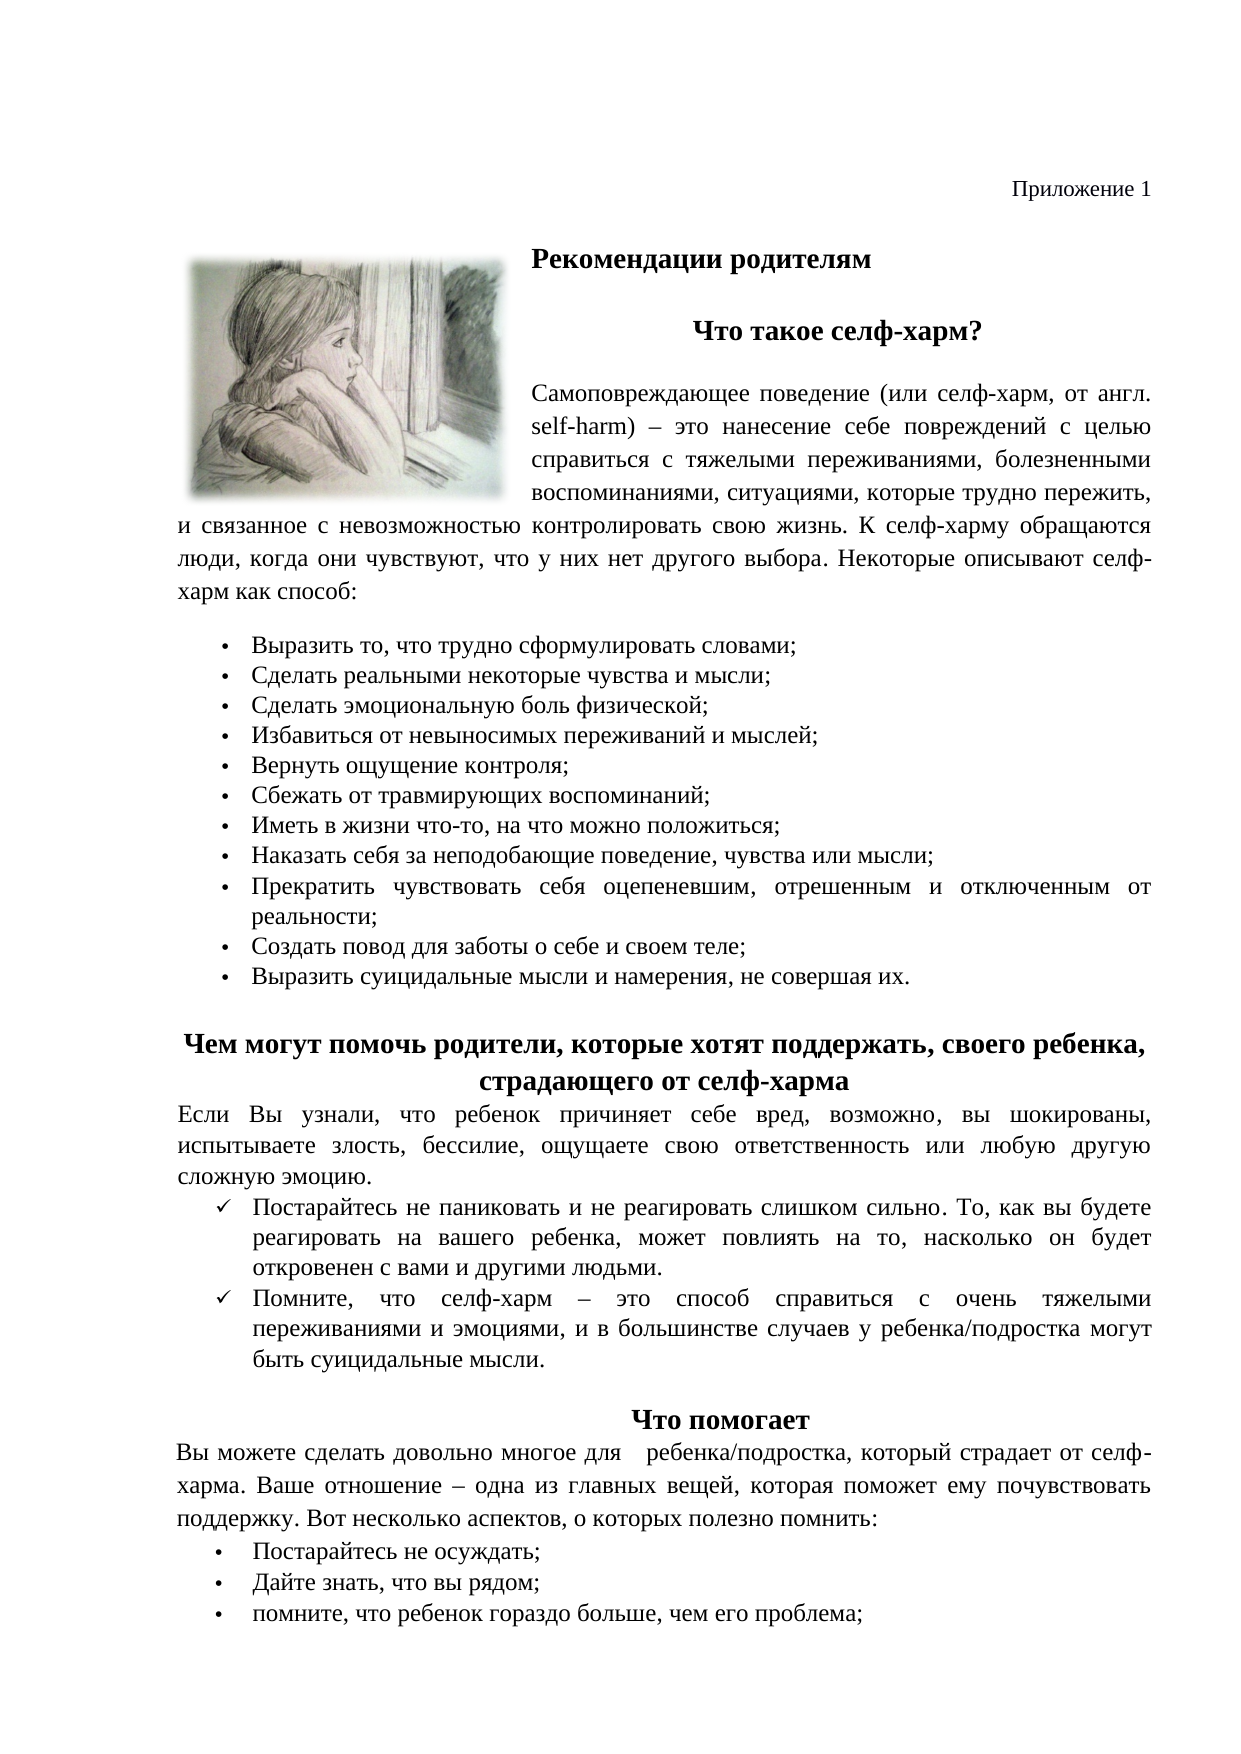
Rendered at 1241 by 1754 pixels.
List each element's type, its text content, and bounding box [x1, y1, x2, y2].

text Вы можете сделать довольно многое для ребенка/подростка, который страдает от селф-харма. Ваше отношение – одна из главных вещей, которая поможет ему почувствовать поддержку. Вот несколько аспектов, о которых полезно помнить: [176, 1437, 1152, 1532]
list Вернуть ощущение контроля; [221, 750, 1152, 779]
text Если Вы узнали, что ребенок причиняет себе вред, возможно, вы шокированы, испытываете злость, бессилие, ощущаете свою ответственность или любую другую сложную эмоцию. [177, 1099, 1151, 1190]
list Постарайтесь не осуждать; [215, 1536, 1152, 1564]
text Рекомендации родителям [177, 241, 1144, 274]
list Сделать реальными некоторые чувства и мысли; [221, 660, 1152, 689]
text Приложение 1 [177, 175, 1152, 201]
list Сбежать от травмирующих воспоминаний; [221, 780, 1152, 809]
text Что такое селф-харм? [177, 313, 1144, 347]
picture [198, 347, 495, 378]
list Постарайтесь не паниковать и не реагировать слишком сильно. То, как вы будете реагировать на вашего ребенка, может повлиять на то, насколько он будет откровенен с вами и другими людьми. [215, 1192, 1152, 1281]
list Выразить то, что трудно сформулировать словами; [221, 630, 1152, 659]
list Помните, что селф-харм – это способ справиться с очень тяжелыми переживаниями и эмоциями, и в большинстве случаев у ребенка/подростка могут быть суицидальные мысли. [215, 1283, 1152, 1372]
picture [198, 274, 495, 313]
list Прекратить чувствовать себя оцепеневшим, отрешенным и отключенным от реальности; [221, 871, 1152, 929]
list Сделать эмоциональную боль физической; [221, 690, 1152, 719]
list Создать повод для заботы о себе и своем теле; [221, 931, 1152, 960]
list Дайте знать, что вы рядом; [215, 1567, 1152, 1596]
list Избавиться от невыносимых переживаний и мыслей; [221, 720, 1152, 749]
list Наказать себя за неподобающие поведение, чувства или мысли; [221, 841, 1152, 869]
text Чем могут помочь родители, которые хотят поддержать, своего ребенка, страдающего от селф-харма [177, 1027, 1151, 1096]
list Иметь в жизни что-то, на что можно положиться; [221, 811, 1152, 839]
list Выразить суицидальные мысли и намерения, не совершая их. [221, 961, 1152, 990]
text Что помогает [289, 1402, 1152, 1436]
list помните, что ребенок гораздо больше, чем его проблема; [215, 1598, 1152, 1627]
text Самоповреждающее поведение (или селф-харм, от англ. self-harm) – это нанесение себе повреждений с целью справиться с тяжелыми переживаниями, болезненными воспоминаниями, ситуациями, которые трудно пережить, и связанное с невозможностью контролировать свою жизнь. К селф-харму обращаются люди, когда они чувствуют, что у них нет другого выбора. Некоторые описывают селф-харм как способ: [177, 378, 1152, 605]
